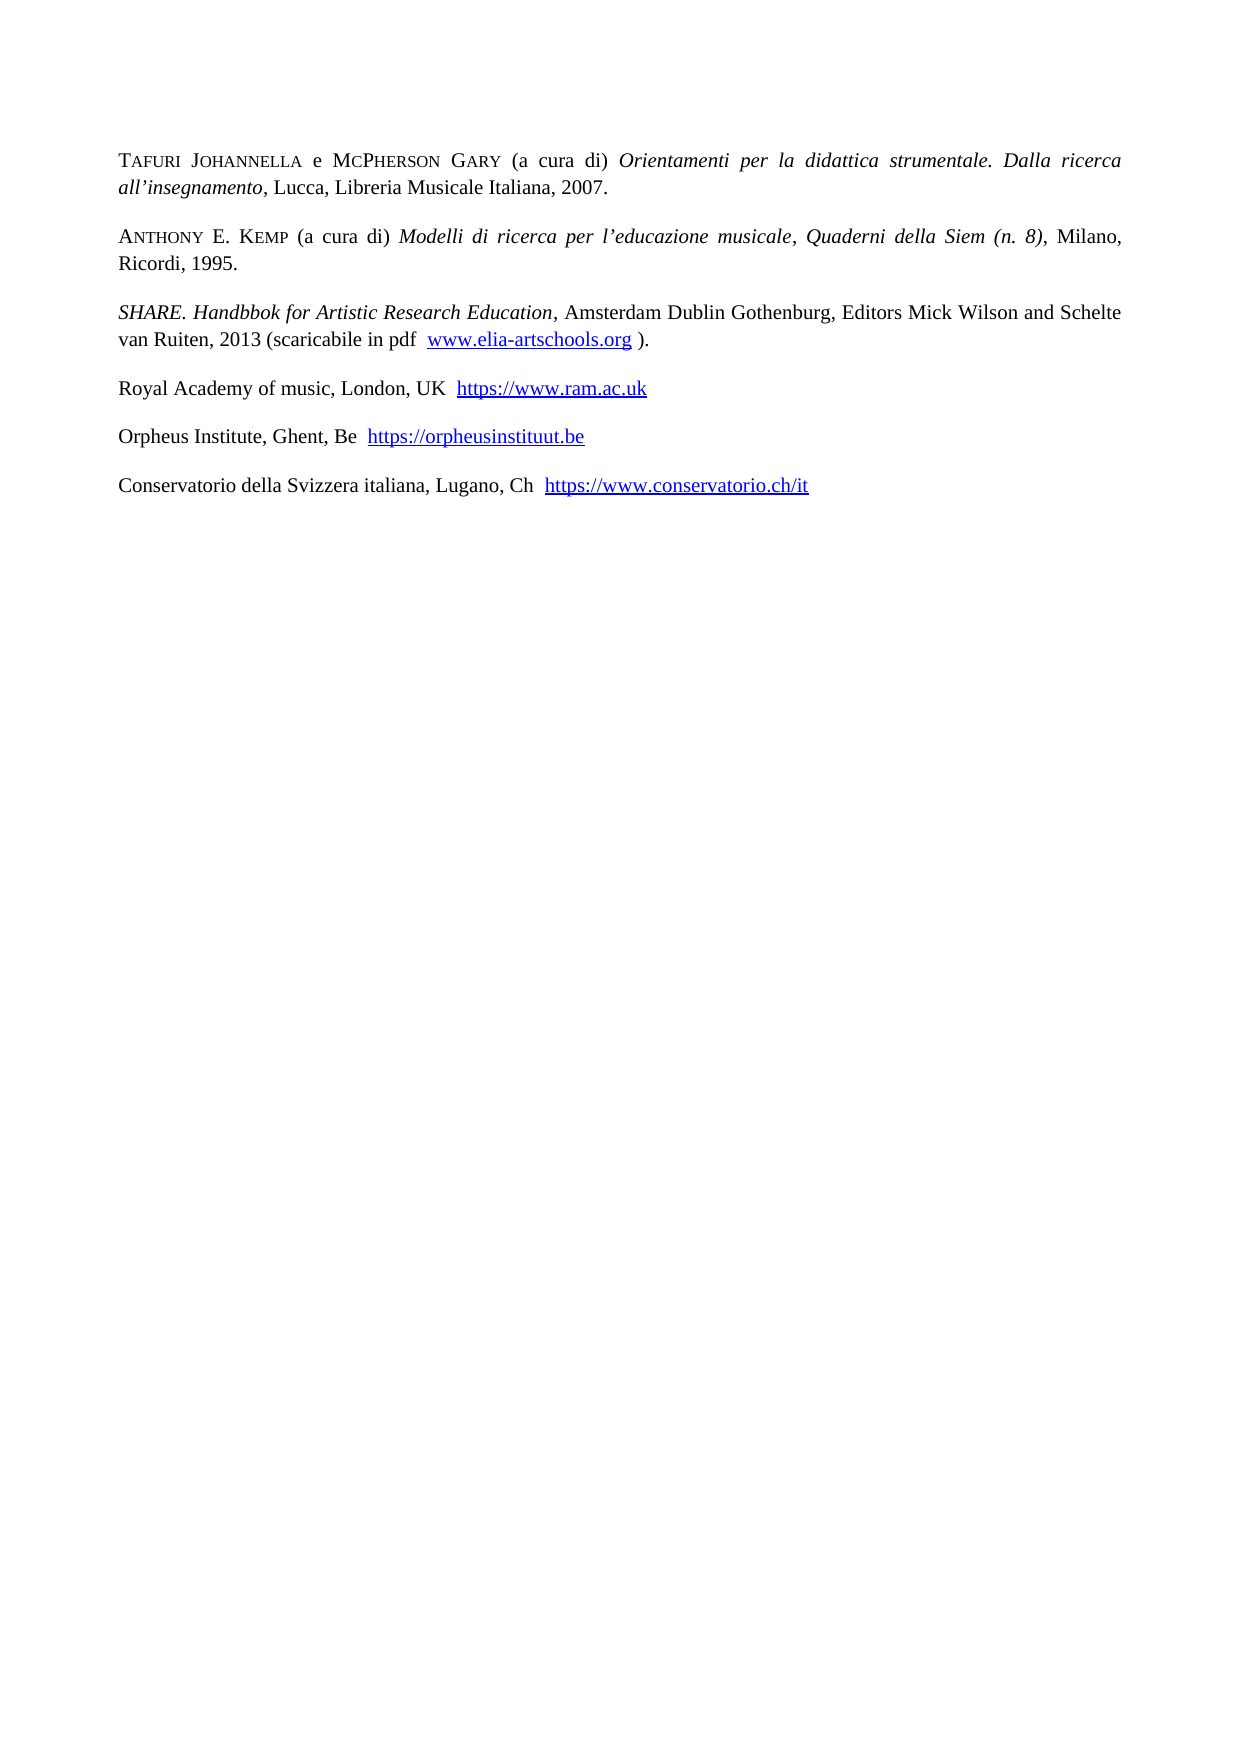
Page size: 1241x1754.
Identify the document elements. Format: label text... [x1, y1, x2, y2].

text Tafuri Johannella e McPherson Gary (a cura di) Orientamenti per la didattica strumentale. Dalla ricerca all’insegnamento, Lucca, Libreria Musicale Italiana, 2007. [118, 148, 1122, 199]
text Orpheus Institute, Ghent, Be https://orpheusinstituut.be [118, 424, 1122, 448]
text Conservatorio della Svizzera italiana, Lugano, Ch https://www.conservatorio.ch/it [118, 473, 1122, 497]
text SHARE. Handbbok for Artistic Research Education, Amsterdam Dublin Gothenburg, Editors Mick Wilson and Schelte van Ruiten, 2013 (scaricabile in pdf www.elia-artschools.org ). [118, 300, 1122, 351]
text Anthony E. Kemp (a cura di) Modelli di ricerca per l’educazione musicale, Quaderni della Siem (n. 8), Milano, Ricordi, 1995. [118, 224, 1122, 275]
text Royal Academy of music, London, UK https://www.ram.ac.uk [118, 376, 1122, 400]
